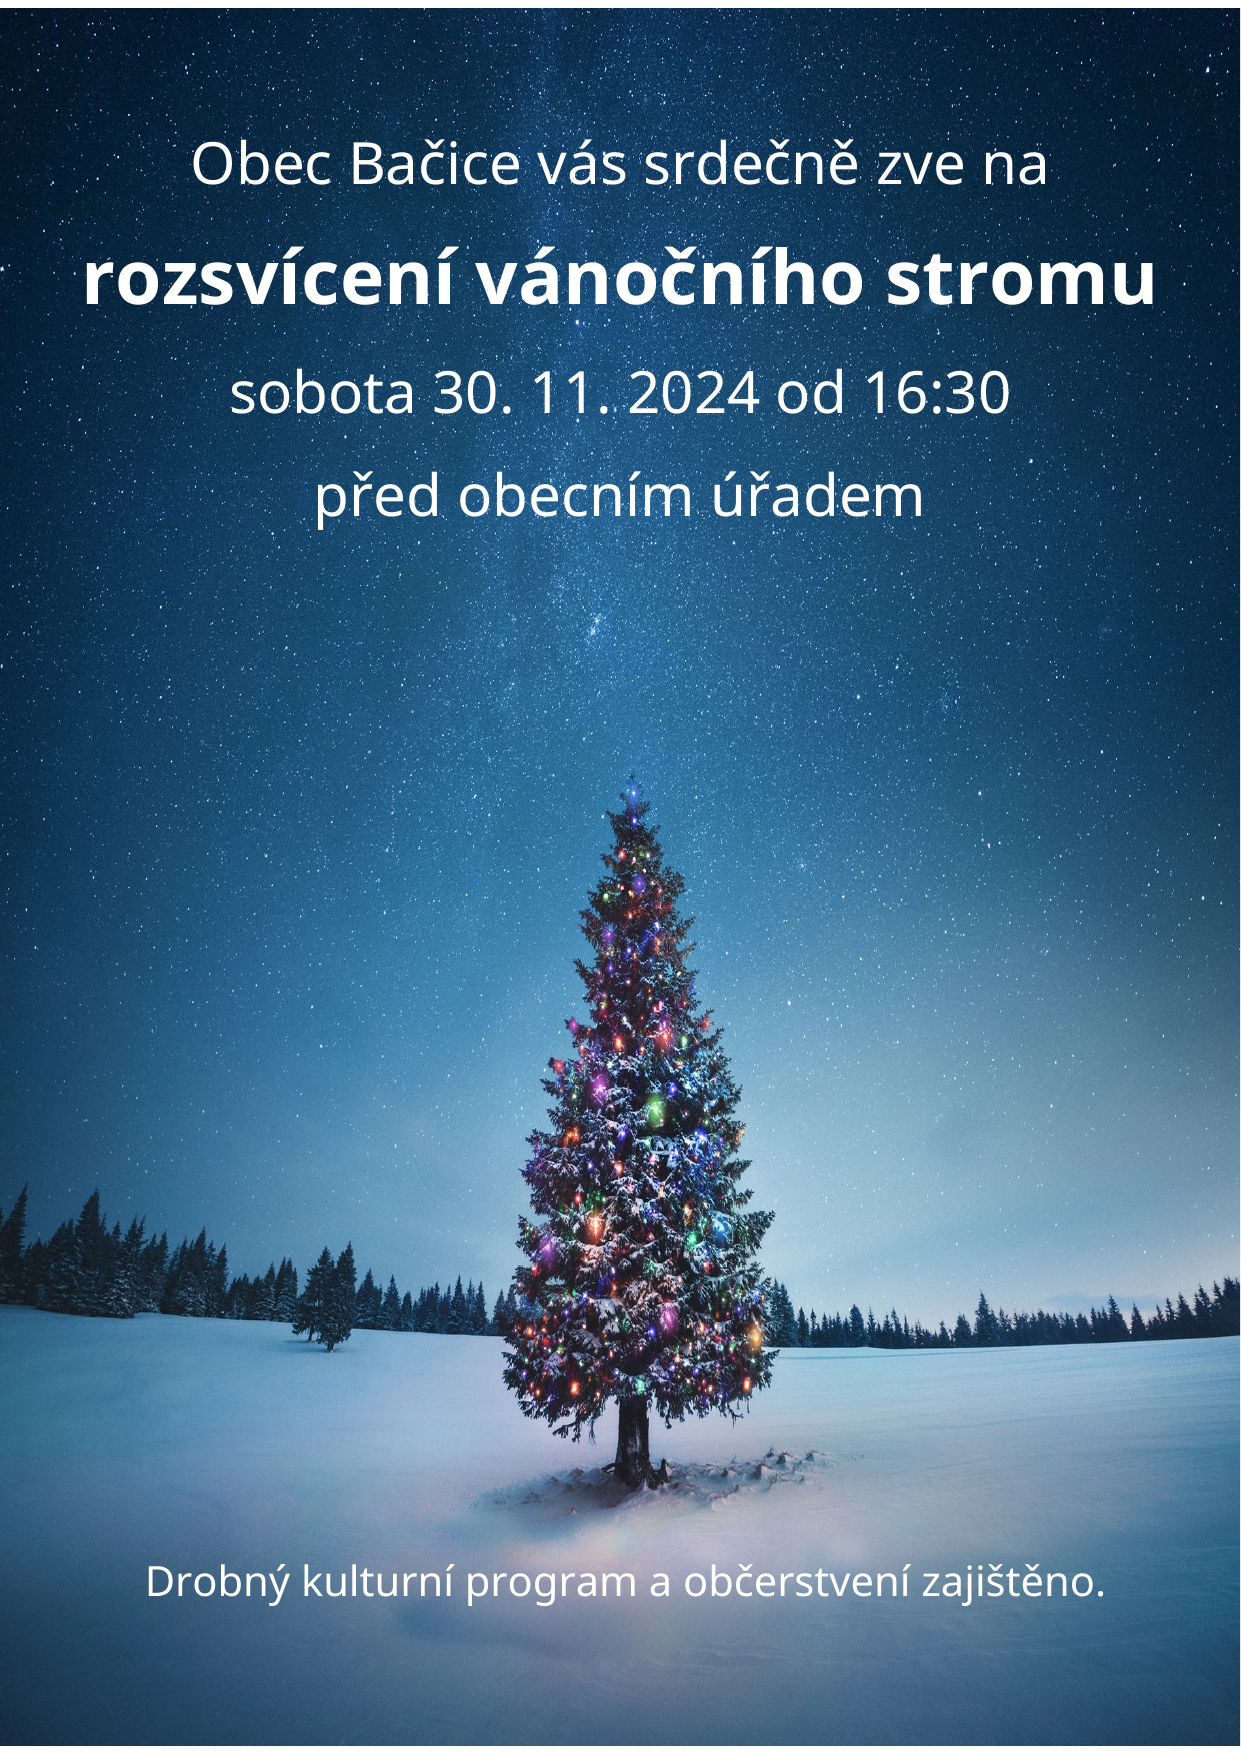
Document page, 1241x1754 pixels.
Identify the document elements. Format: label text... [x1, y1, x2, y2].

text před obecním úřadem [75, 454, 1165, 533]
text Drobný kulturní program a občerstvení zajištěno. [75, 1552, 1165, 1609]
text sobota 30. 11. 2024 od 16:30 [75, 351, 1165, 431]
picture [0, 8, 1241, 1746]
text Obec Bačice vás srdečně zve na [75, 122, 1165, 201]
text rozsvícení vánočního stromu [75, 224, 1165, 327]
